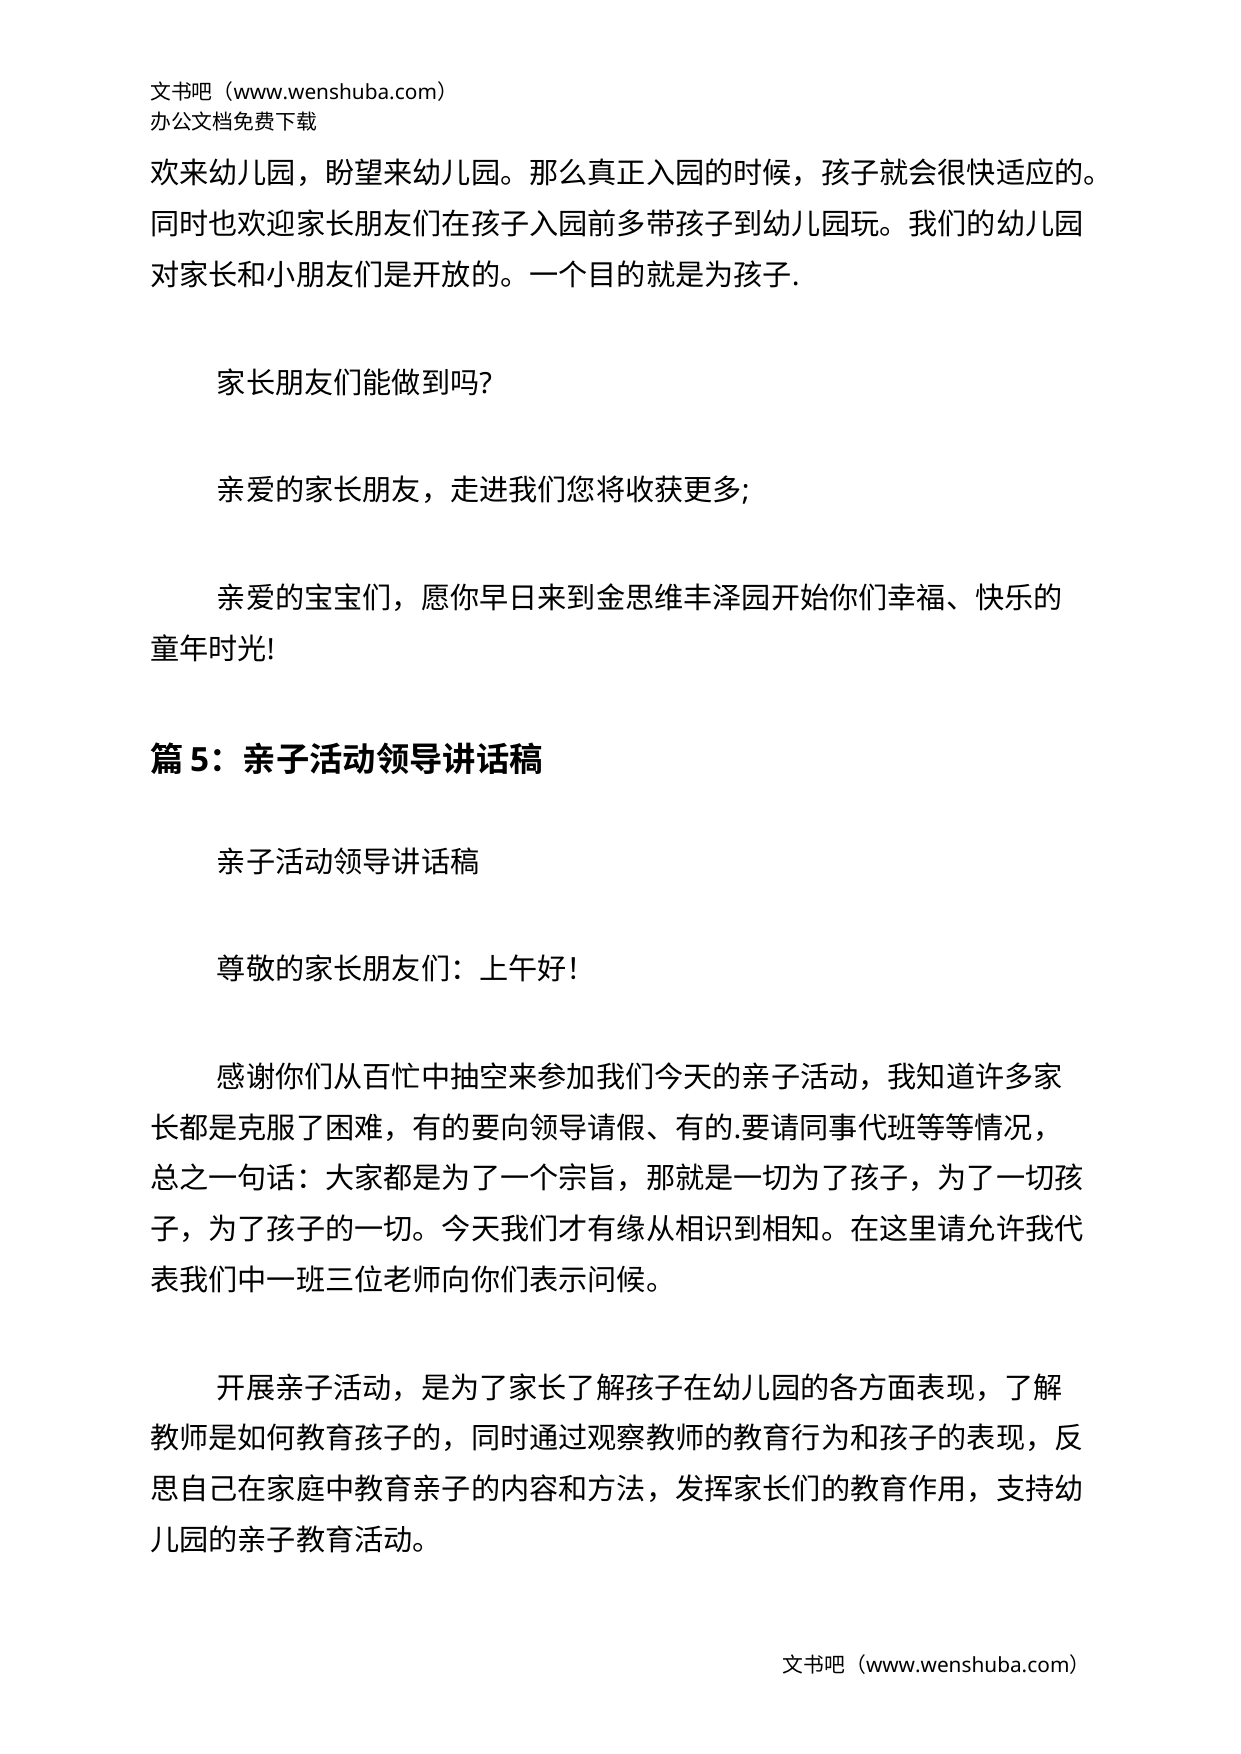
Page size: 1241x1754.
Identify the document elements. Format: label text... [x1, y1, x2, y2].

text 开展亲子活动，是为了家长了解孩子在幼儿园的各方面表现，了解教师是如何教育孩子的，同时通过观察教师的教育行为和孩子的表现，反思自己在家庭中教育亲子的内容和方法，发挥家长们的教育作用，支持幼儿园的亲子教育活动。 [150, 1364, 1090, 1559]
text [150, 150, 1090, 294]
text 篇5：亲子活动领导讲话稿 [150, 733, 1090, 781]
text 感谢你们从百忙中抽空来参加我们今天的亲子活动，我知道许多家长都是克服了困难，有的要向领导请假、有的.要请同事代班等等情况，总之一句话：大家都是为了一个宗旨，那就是一切为了孩子，为了一切孩子，为了孩子的一切。今天我们才有缘从相识到相知。在这里请允许我代表我们中一班三位老师向你们表示问候。 [150, 1053, 1090, 1299]
text 亲子活动领导讲话稿 [150, 838, 1090, 881]
text 亲爱的家长朋友，走进我们您将收获更多; [150, 467, 1090, 509]
text 家长朋友们能做到吗? [150, 359, 1090, 402]
text 亲爱的宝宝们，愿你早日来到金思维丰泽园开始你们幸福、快乐的童年时光! [150, 574, 1090, 668]
text 尊敬的家长朋友们：上午好！ [150, 946, 1090, 988]
